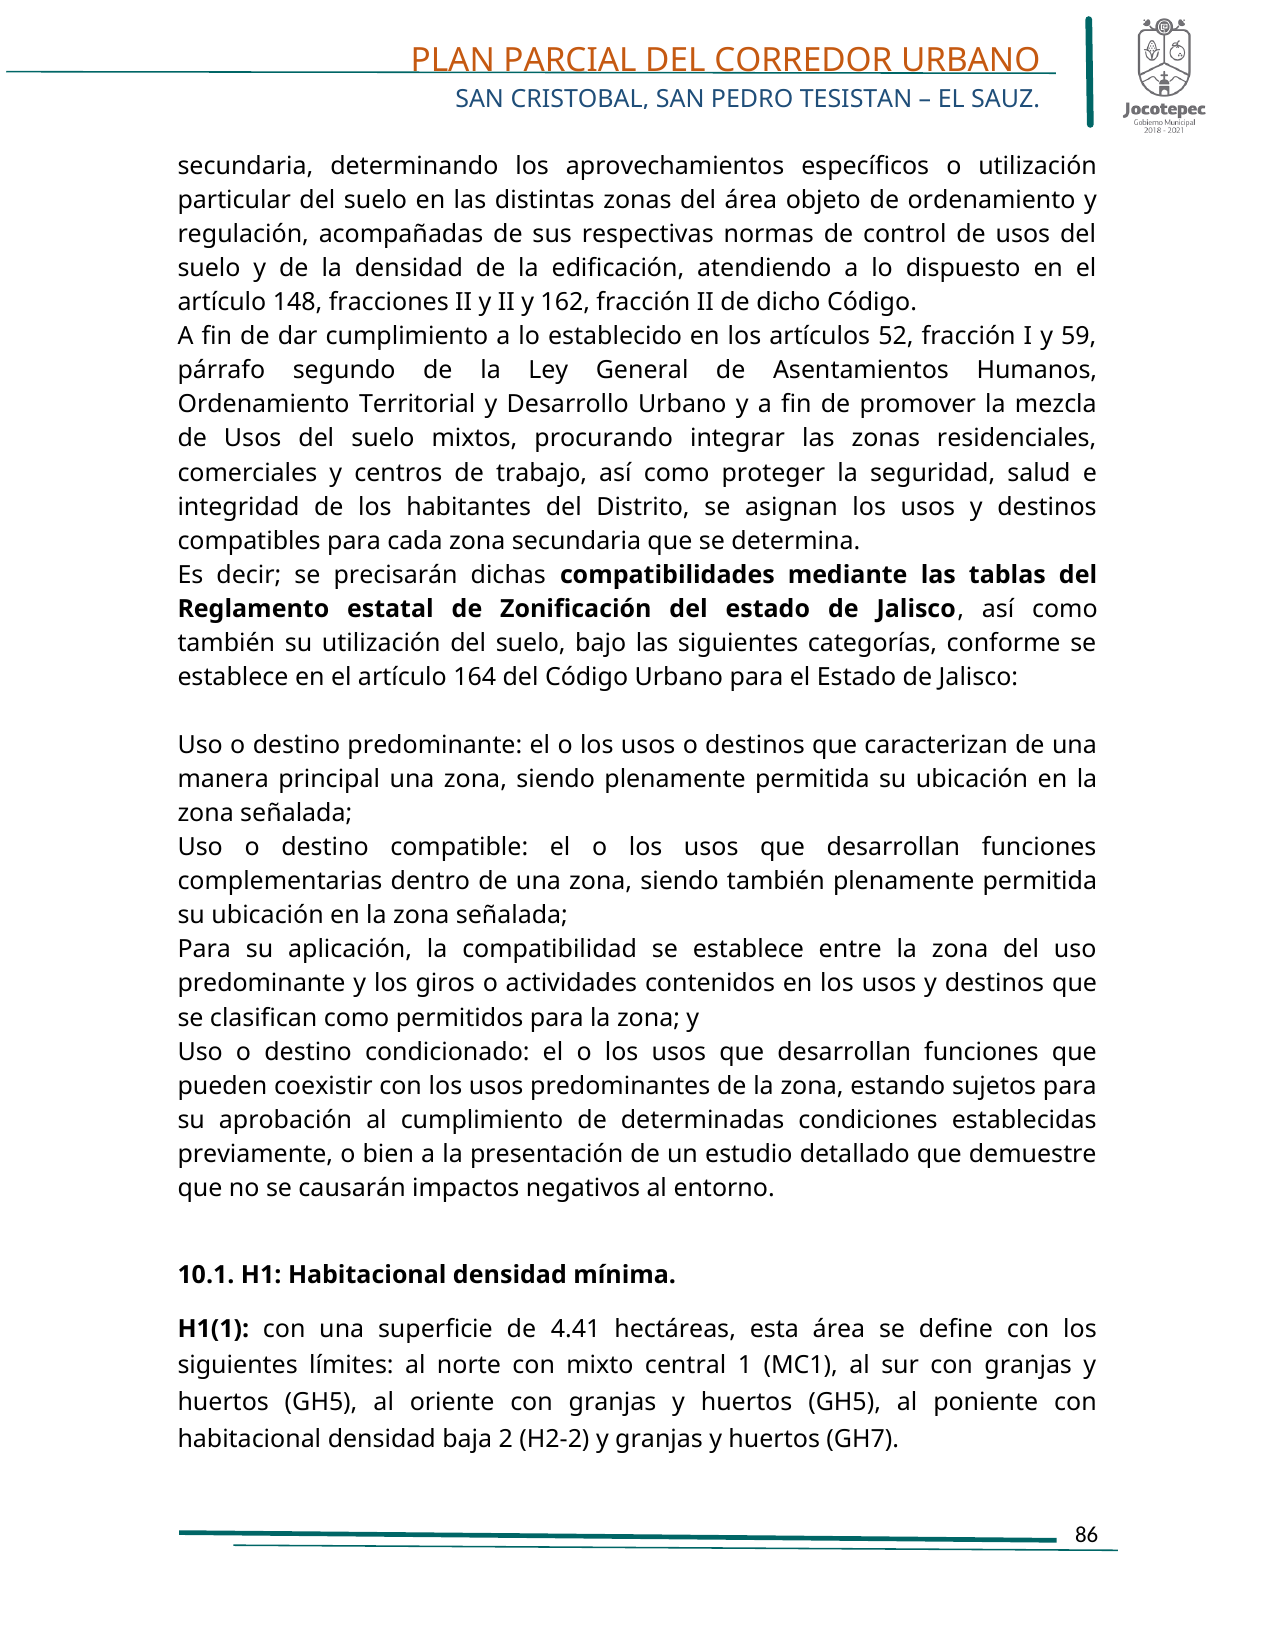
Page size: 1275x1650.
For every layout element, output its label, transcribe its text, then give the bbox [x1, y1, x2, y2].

text Uso o destino condicionado: el o los usos que desarrollan funciones que pueden coexistir con los usos predominantes de la zona, estando sujetos para su aprobación al cumplimiento de determinadas condiciones establecidas previamente, o bien a la presentación de un estudio detallado que demuestre que no se causarán impactos negativos al entorno. [177, 1033, 1098, 1203]
text Uso o destino compatible: el o los usos que desarrollan funciones complementarias dentro de una zona, siendo también plenamente permitida su ubicación en la zona señalada; [177, 829, 1098, 931]
text Para su aplicación, la compatibilidad se establece entre la zona del uso predominante y los giros o actividades contenidos en los usos y destinos que se clasifican como permitidos para la zona; y [177, 931, 1098, 1033]
text H1(1): con una superficie de 4.41 hectáreas, esta área se define con los siguientes límites: al norte con mixto central 1 (MC1), al sur con granjas y huertos (GH5), al oriente con granjas y huertos (GH5), al poniente con habitacional densidad baja 2 (H2-2) y granjas y huertos (GH7). [177, 1310, 1098, 1455]
text A fin de dar cumplimiento a lo establecido en los artículos 52, fracción I y 59, párrafo segundo de la Ley General de Asentamientos Humanos, Ordenamiento Territorial y Desarrollo Urbano y a fin de promover la mezcla de Usos del suelo mixtos, procurando integrar las zonas residenciales, comerciales y centros de trabajo, así como proteger la seguridad, salud e integridad de los habitantes del Distrito, se asignan los usos y destinos compatibles para cada zona secundaria que se determina. [177, 318, 1098, 556]
text 10.1. H1: Habitacional densidad mínima. [177, 1257, 1098, 1291]
text Uso o destino predominante: el o los usos o destinos que caracterizan de una manera principal una zona, siendo plenamente permitida su ubicación en la zona señalada; [177, 727, 1098, 829]
picture [1101, 13, 1227, 139]
text Es decir; se precisarán dichas compatibilidades mediante las tablas del Reglamento estatal de Zonificación del estado de Jalisco, así como también su utilización del suelo, bajo las siguientes categorías, conforme se establece en el artículo 164 del Código Urbano para el Estado de Jalisco: [177, 556, 1098, 693]
